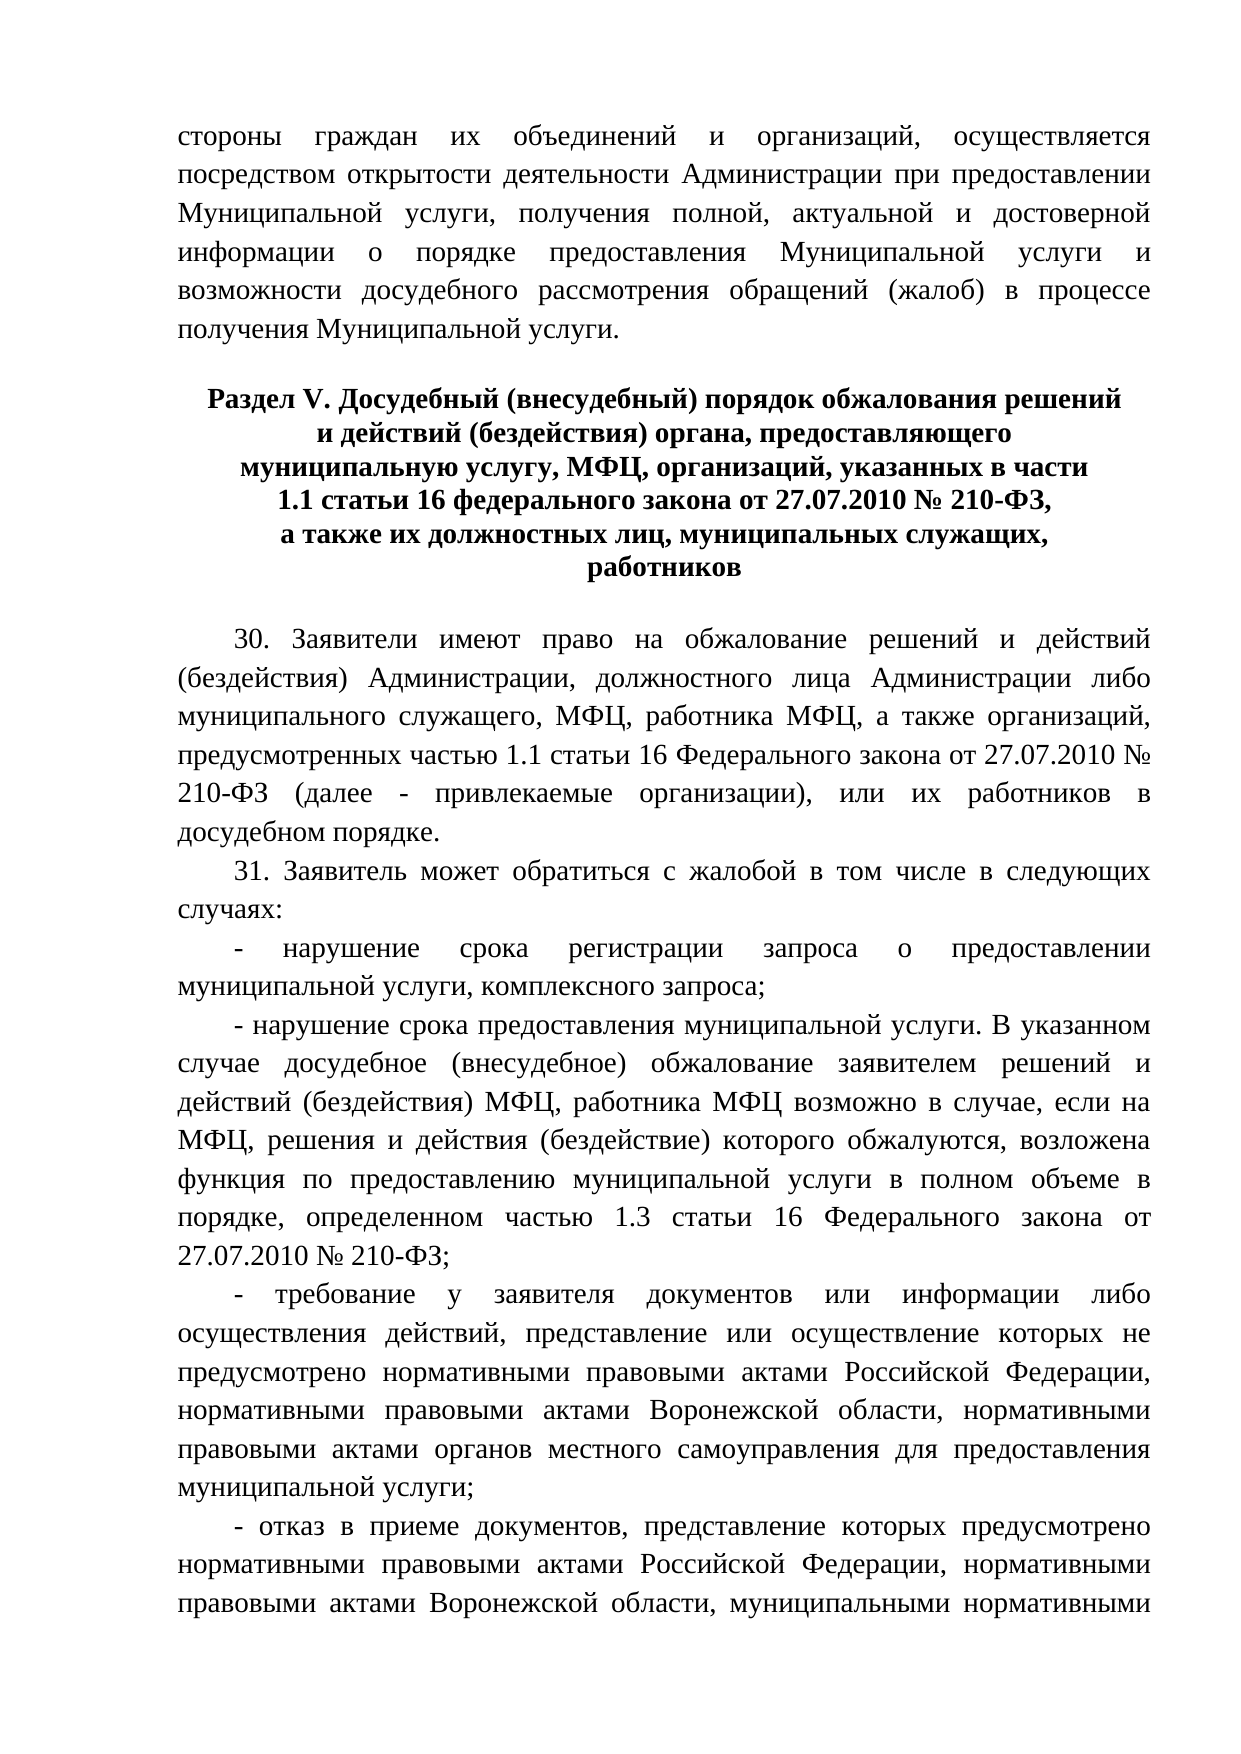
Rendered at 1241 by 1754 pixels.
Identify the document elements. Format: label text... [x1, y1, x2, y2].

text - нарушение срока регистрации запроса о предоставлении муниципальной услуги, комплексного запроса; [177, 930, 1152, 1002]
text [177, 118, 1152, 344]
text - требование у заявителя документов или информации либо осуществления действий, представление или осуществление которых не предусмотрено нормативными правовыми актами Российской Федерации, нормативными правовыми актами Воронежской области, нормативными правовыми актами органов местного самоуправления для предоставления муниципальной услуги; [177, 1277, 1152, 1503]
text и действий (бездействия) органа, предоставляющего [177, 415, 1152, 449]
text 1.1 статьи 16 федерального закона от 27.07.2010 № 210-ФЗ, [177, 482, 1152, 516]
text а также их должностных лиц, муниципальных служащих, [177, 516, 1152, 549]
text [177, 1508, 1152, 1618]
text работников [177, 549, 1152, 583]
text 30. Заявители имеют право на обжалование решений и действий (бездействия) Администрации, должностного лица Администрации либо муниципального служащего, МФЦ, работника МФЦ, а также организаций, предусмотренных частью 1.1 статьи 16 Федерального закона от 27.07.2010 № 210-ФЗ (далее - привлекаемые организации), или их работников в досудебном порядке. [177, 621, 1152, 848]
text муниципальную услугу, МФЦ, организаций, указанных в части [177, 449, 1152, 482]
text - нарушение срока предоставления муниципальной услуги. В указанном случае досудебное (внесудебное) обжалование заявителем решений и действий (бездействия) МФЦ, работника МФЦ возможно в случае, если на МФЦ, решения и действия (бездействие) которого обжалуются, возложена функция по предоставлению муниципальной услуги в полном объеме в порядке, определенном частью 1.3 статьи 16 Федерального закона от 27.07.2010 № 210-ФЗ; [177, 1007, 1152, 1272]
text Раздел V. Досудебный (внесудебный) порядок обжалования решений [177, 382, 1152, 415]
text 31. Заявитель может обратиться с жалобой в том числе в следующих случаях: [177, 853, 1152, 925]
